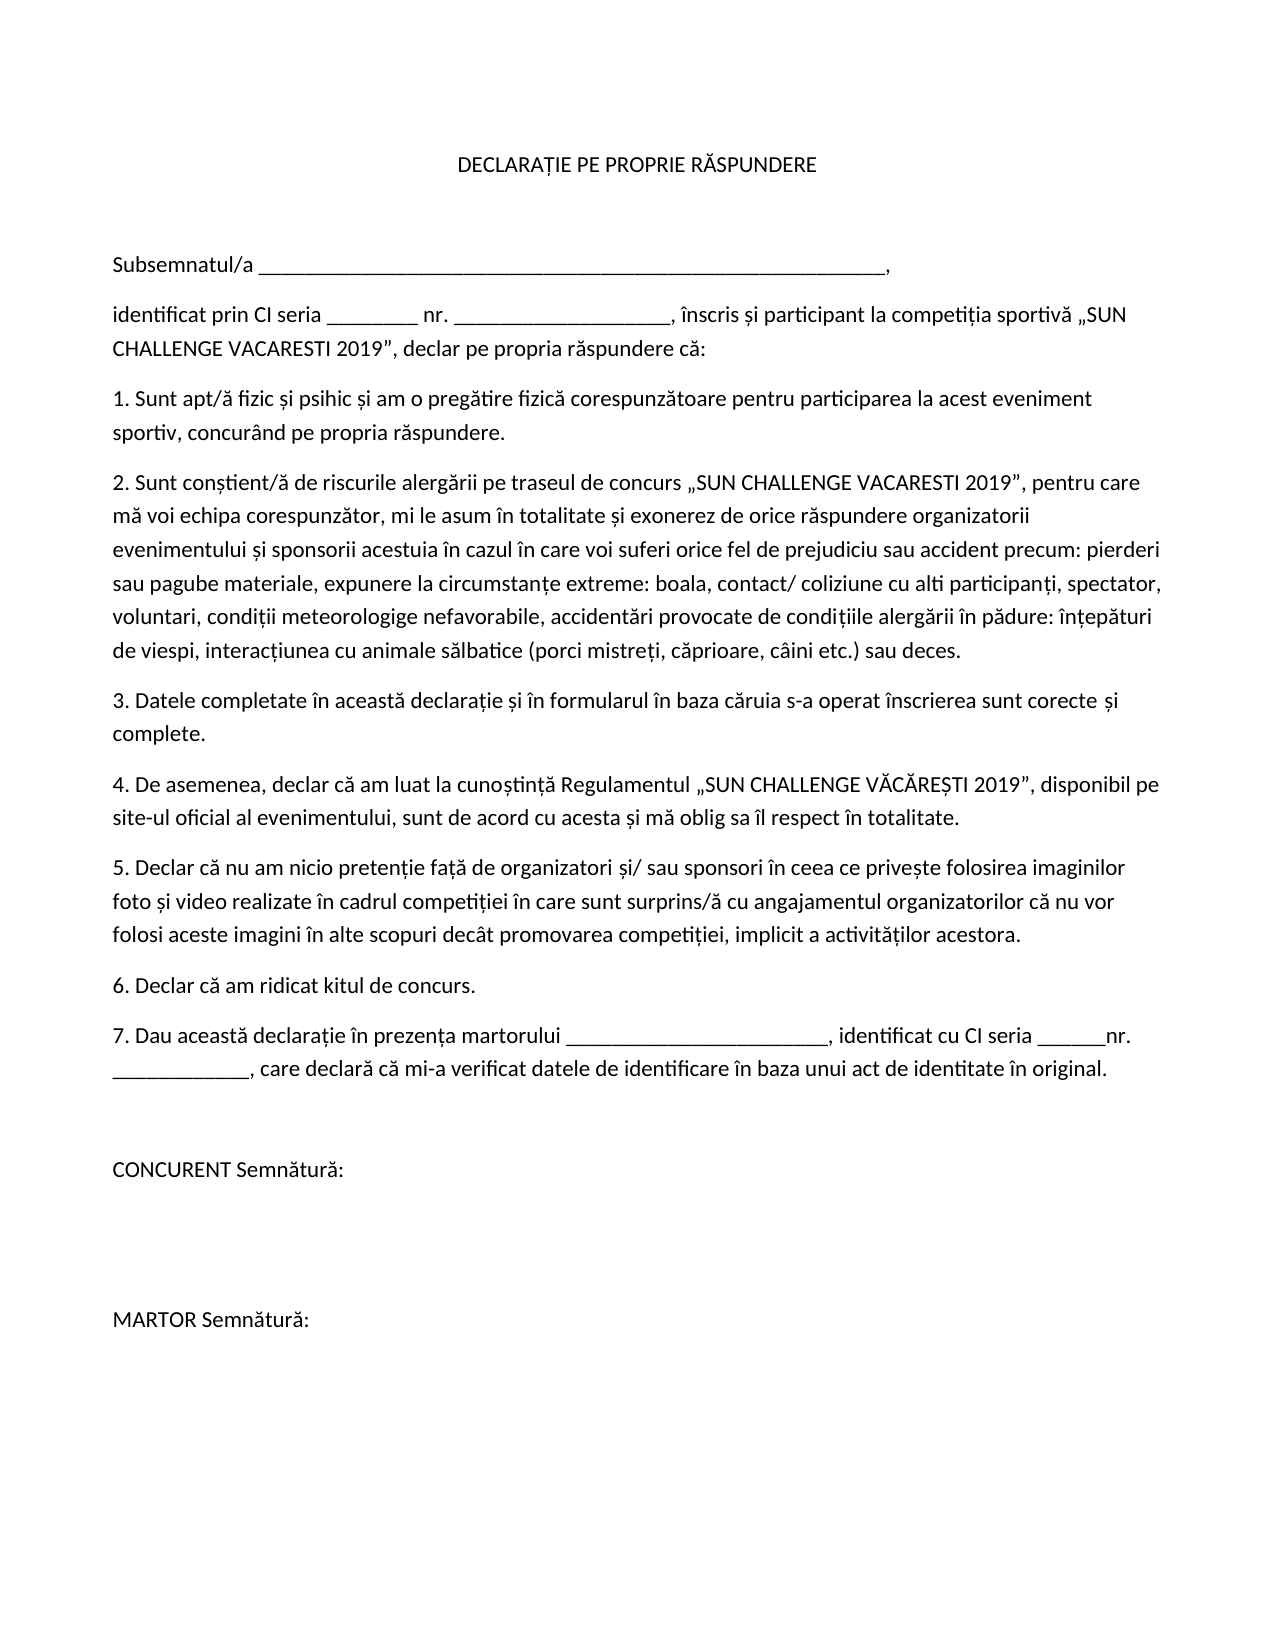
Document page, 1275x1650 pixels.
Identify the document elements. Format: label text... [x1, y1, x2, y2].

text 3. Datele completate în această declaraţie şi în formularul în baza căruia s-a operat înscrierea sunt corecte și complete. [112, 686, 1162, 748]
text MARTOR Semnătură: [112, 1306, 1162, 1334]
text 4. De asemenea, declar că am luat la cunoștinţă Regulamentul „SUN CHALLENGE VĂCĂREȘTI 2019”, disponibil pe site-ul oficial al evenimentului, sunt de acord cu acesta şi mă oblig sa îl respect în totalitate. [112, 770, 1162, 831]
text 1. Sunt apt/ă fizic şi psihic şi am o pregătire fizică corespunzătoare pentru participarea la acest eveniment sportiv, concurând pe propria răspundere. [112, 384, 1162, 446]
text identificat prin CI seria ________ nr. ___________________, înscris şi participant la competiţia sportivă „SUN CHALLENGE VACARESTI 2019”, declar pe propria răspundere că: [112, 301, 1162, 362]
text Subsemnatul/a _______________________________________________________, [112, 250, 1162, 278]
text 5. Declar că nu am nicio pretenţie faţă de organizatori și/ sau sponsori în ceea ce privește folosirea imaginilor foto şi video realizate în cadrul competiţiei în care sunt surprins/ă cu angajamentul organizatorilor că nu vor folosi aceste imagini în alte scopuri decât promovarea competiţiei, implicit a activităţilor acestora. [112, 853, 1162, 949]
text DECLARAŢIE PE PROPRIE RĂSPUNDERE [112, 150, 1162, 178]
text 6. Declar că am ridicat kitul de concurs. [112, 971, 1162, 999]
text CONCURENT Semnătură: [112, 1155, 1162, 1183]
text 7. Dau această declarație în prezența martorului _______________________, identificat cu CI seria ______nr. ____________, care declară că mi-a verificat datele de identificare în baza unui act de identitate în original. [112, 1021, 1162, 1083]
text 2. Sunt conștient/ă de riscurile alergării pe traseul de concurs „SUN CHALLENGE VACARESTI 2019”, pentru care mă voi echipa corespunzător, mi le asum în totalitate şi exonerez de orice răspundere organizatorii evenimentului și sponsorii acestuia în cazul în care voi suferi orice fel de prejudiciu sau accident precum: pierderi sau pagube materiale, expunere la circumstanțe extreme: boala, contact/ coliziune cu alti participanți, spectator, voluntari, condiții meteorologige nefavorabile, accidentări provocate de condițiile alergării în pădure: înțepături de viespi, interacțiunea cu animale sălbatice (porci mistreți, căprioare, câini etc.) sau deces. [112, 468, 1162, 664]
